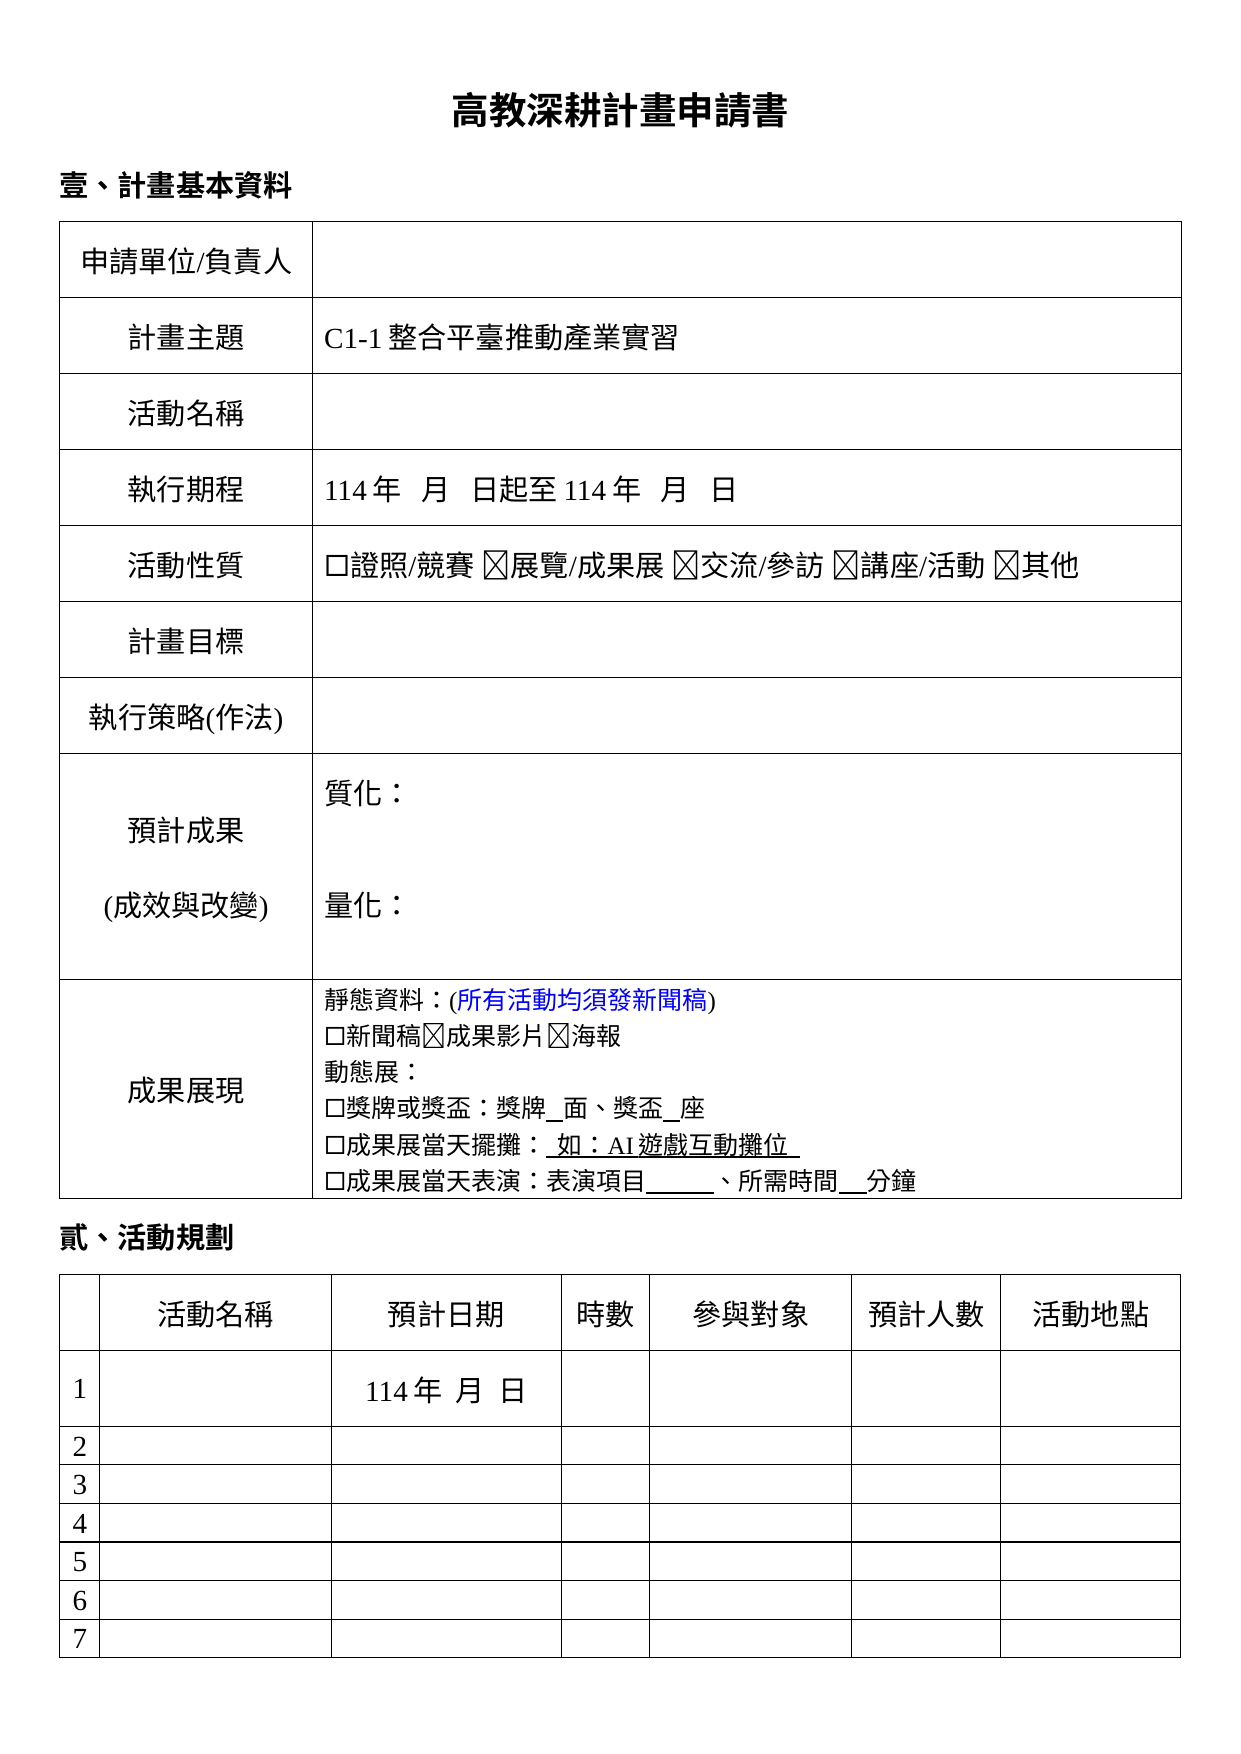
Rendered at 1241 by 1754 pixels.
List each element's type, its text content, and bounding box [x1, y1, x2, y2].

table_cell [852, 1504, 1000, 1541]
table_cell 執行期程 [60, 450, 312, 525]
table_cell [332, 1620, 561, 1657]
table_cell [1001, 1543, 1180, 1580]
table_cell [562, 1543, 649, 1580]
table_cell 5 [60, 1543, 99, 1580]
table_cell [852, 1581, 1000, 1618]
table_cell [562, 1504, 649, 1541]
text 壹、計畫基本資料 [59, 146, 1181, 221]
table_cell 靜態資料：(所有活動均須發新聞稿) 新聞稿成果影片海報 動態展： 獎牌或獎盃：獎牌 面、獎盃 座 成果展當天擺攤： 如：AI遊戲互動攤位 成果展當天表演：表演項目 、所需時間 分鐘 [313, 980, 1181, 1198]
table_cell [852, 1465, 1000, 1503]
table_cell [852, 1427, 1000, 1464]
table_cell 2 [60, 1427, 99, 1464]
table_header 預計人數 [852, 1275, 1000, 1350]
table_cell 活動性質 [60, 526, 312, 601]
table_header 參與對象 [650, 1275, 851, 1350]
table_cell [650, 1465, 851, 1503]
table_cell [562, 1581, 649, 1618]
table_cell [100, 1465, 331, 1503]
table_cell [1001, 1581, 1180, 1618]
table_cell [562, 1351, 649, 1426]
table_cell [100, 1620, 331, 1657]
table_cell [562, 1427, 649, 1464]
table_cell [1001, 1427, 1180, 1464]
text 高教深耕計畫申請書 [59, 71, 1181, 146]
table_header 預計日期 [332, 1275, 561, 1350]
table_cell [100, 1427, 331, 1464]
table_cell 計畫主題 [60, 298, 312, 373]
table_cell 7 [60, 1620, 99, 1657]
table_cell [650, 1620, 851, 1657]
table_cell 1 [60, 1351, 99, 1426]
table_cell 預計成果 (成效與改變) [60, 754, 312, 979]
table_cell [650, 1581, 851, 1618]
table_header 申請單位/負責人 [60, 222, 312, 297]
table_cell 計畫目標 [60, 602, 312, 677]
table_cell [852, 1543, 1000, 1580]
text 貳、活動規劃 [59, 1199, 1181, 1274]
table_cell [100, 1543, 331, 1580]
table_cell [100, 1581, 331, 1618]
table_cell [332, 1504, 561, 1541]
table_cell 質化： 量化： [313, 754, 1181, 979]
table_cell [313, 678, 1181, 753]
table_cell [562, 1620, 649, 1657]
table_cell [313, 374, 1181, 449]
table_header [313, 222, 1181, 297]
table_cell [313, 602, 1181, 677]
table_cell [650, 1543, 851, 1580]
table_cell [332, 1543, 561, 1580]
table_cell [562, 1465, 649, 1503]
table_cell 6 [60, 1581, 99, 1618]
table_cell C1-1整合平臺推動產業實習 [313, 298, 1181, 373]
table_cell 114年 月 日 [332, 1351, 561, 1426]
table_header 活動名稱 [100, 1275, 331, 1350]
table_cell [332, 1465, 561, 1503]
table_cell [1001, 1351, 1180, 1426]
table_cell 114年 月 日起至114年 月 日 [313, 450, 1181, 525]
table_cell [650, 1504, 851, 1541]
table_header [60, 1275, 99, 1350]
table_header 活動地點 [1001, 1275, 1180, 1350]
table_cell 4 [60, 1504, 99, 1541]
table_cell [332, 1581, 561, 1618]
table_cell [852, 1620, 1000, 1657]
table_cell [100, 1504, 331, 1541]
table_cell [332, 1427, 561, 1464]
table_cell 3 [60, 1465, 99, 1503]
table_cell [650, 1427, 851, 1464]
table_cell [1001, 1620, 1180, 1657]
table_cell [650, 1351, 851, 1426]
table_cell [1001, 1504, 1180, 1541]
table_cell 成果展現 [60, 980, 312, 1198]
table_cell [1001, 1465, 1180, 1503]
table_cell 證照/競賽 展覽/成果展 交流/參訪 講座/活動 其他 [313, 526, 1181, 601]
table_cell [852, 1351, 1000, 1426]
table_cell [100, 1351, 331, 1426]
table_header 時數 [562, 1275, 649, 1350]
table_cell 執行策略(作法) [60, 678, 312, 753]
table_cell 活動名稱 [60, 374, 312, 449]
